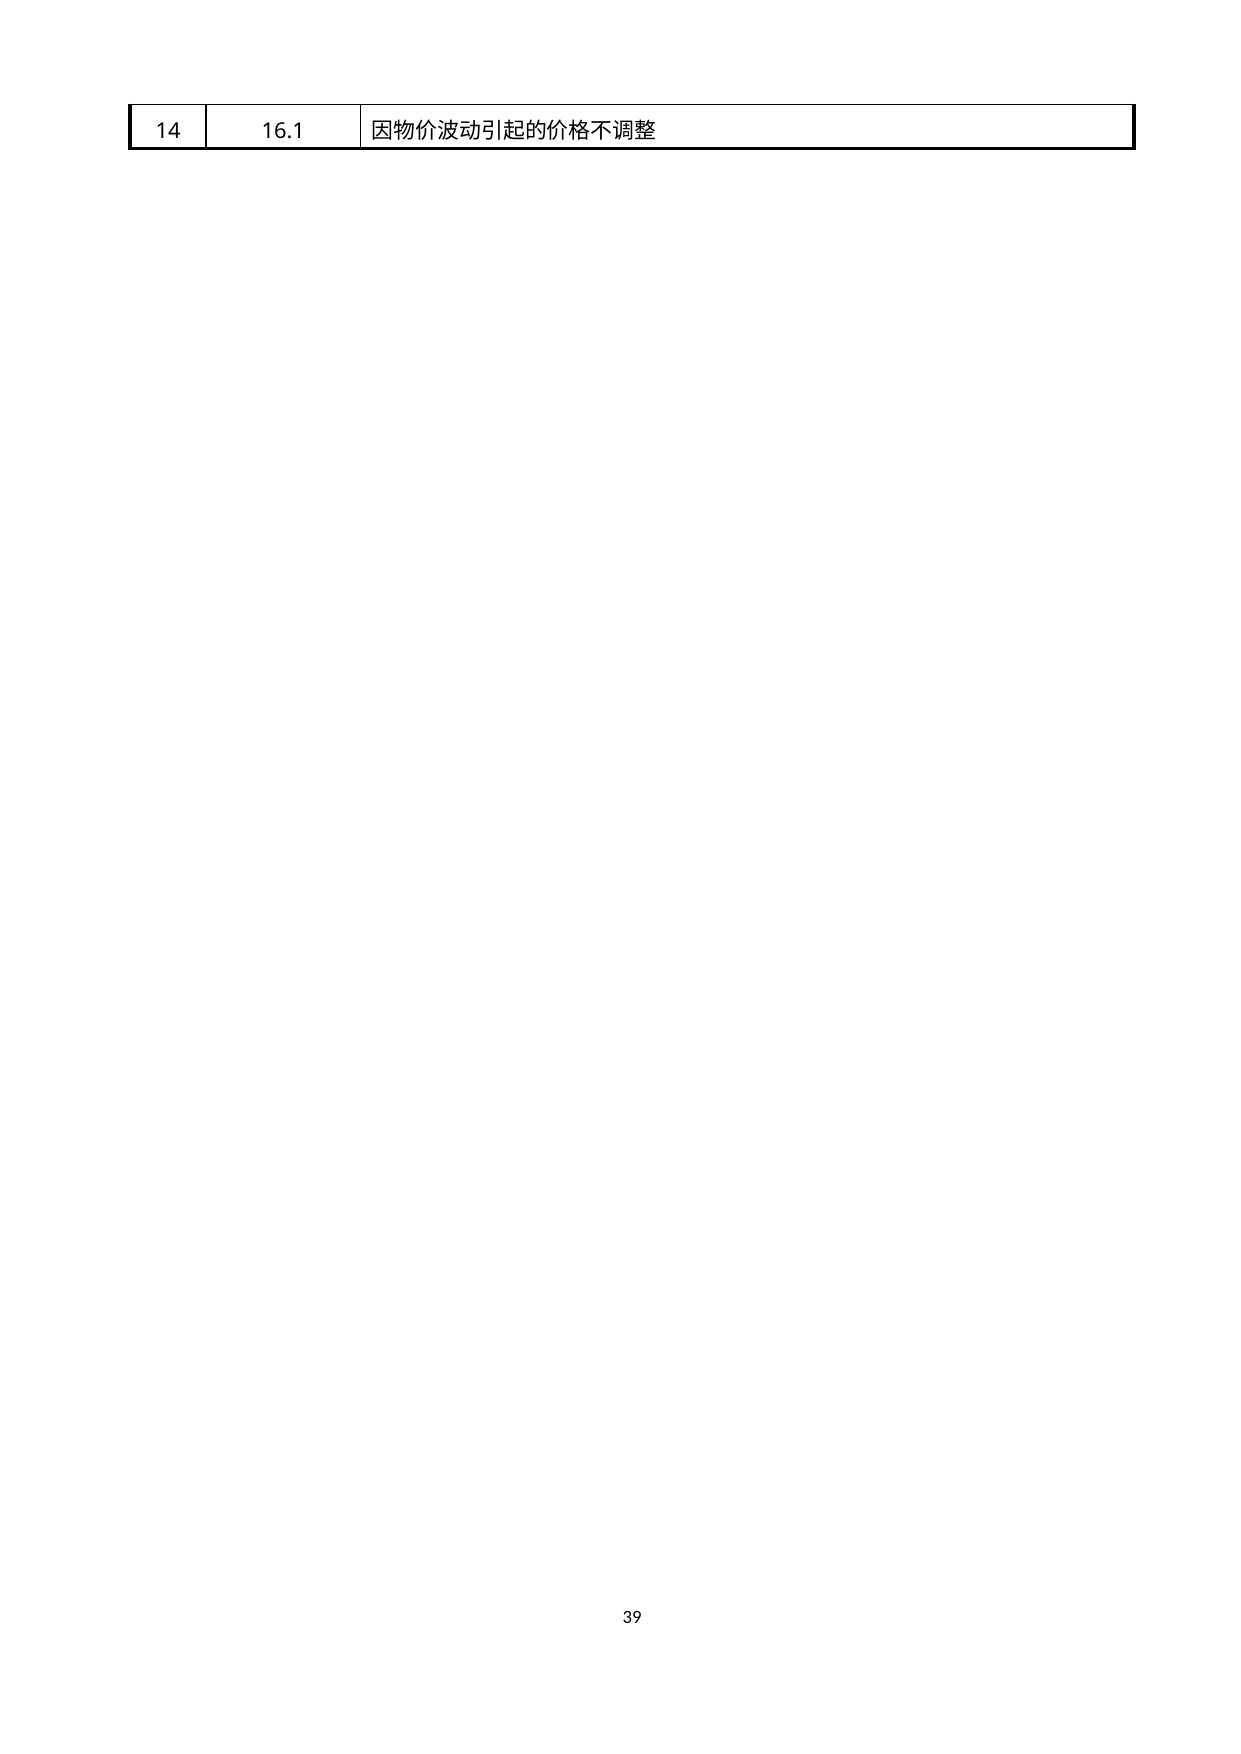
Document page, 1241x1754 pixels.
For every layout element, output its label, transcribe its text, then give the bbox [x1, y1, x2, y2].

table_cell 16.1 [207, 105, 360, 147]
table_cell 14 [132, 105, 205, 147]
table_cell 因物价波动引起的价格不调整 [361, 105, 1132, 147]
